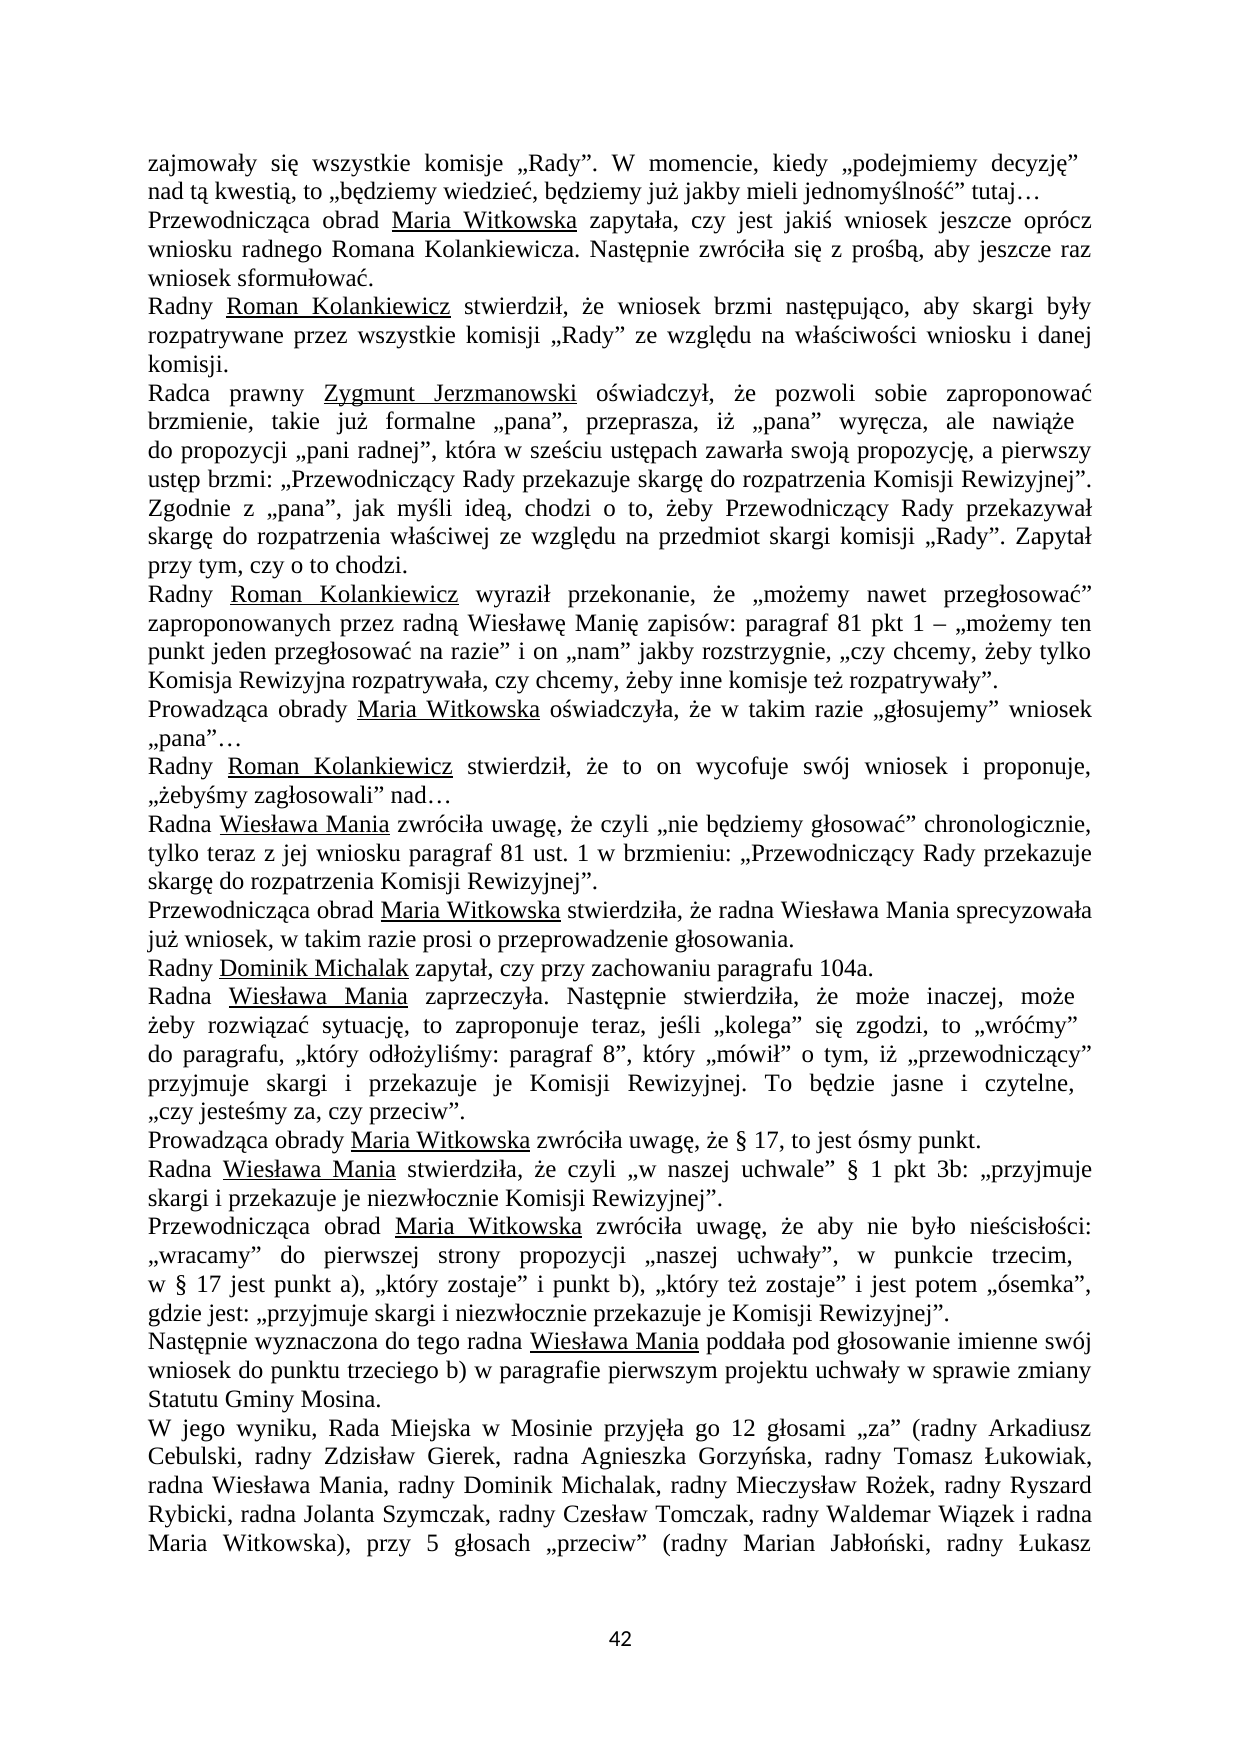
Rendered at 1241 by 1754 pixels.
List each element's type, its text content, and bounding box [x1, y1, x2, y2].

text Radca prawny Zygmunt Jerzmanowski oświadczył, że pozwoli sobie zaproponować brzmienie, takie już formalne „pana”, przeprasza, iż „pana” wyręcza, ale nawiąże do propozycji „pani radnej”, która w sześciu ustępach zawarła swoją propozycję, a pierwszy ustęp brzmi: „Przewodniczący Rady przekazuje skargę do rozpatrzenia Komisji Rewizyjnej”. Zgodnie z „pana”, jak myśli ideą, chodzi o to, żeby Przewodniczący Rady przekazywał skargę do rozpatrzenia właściwej ze względu na przedmiot skargi komisji „Rady”. Zapytał przy tym, czy o to chodzi. [148, 378, 1093, 579]
text Prowadząca obrady Maria Witkowska oświadczyła, że w takim razie „głosujemy” wniosek „pana”… [148, 694, 1093, 751]
text Przewodnicząca obrad Maria Witkowska zwróciła uwagę, że aby nie było nieścisłości: „wracamy” do pierwszej strony propozycji „naszej uchwały”, w punkcie trzecim, w § 17 jest punkt a), „który zostaje” i punkt b), „który też zostaje” i jest potem „ósemka”, gdzie jest: „przyjmuje skargi i niezwłocznie przekazuje je Komisji Rewizyjnej”. [148, 1211, 1093, 1326]
text Radny Roman Kolankiewicz stwierdził, że to on wycofuje swój wniosek i proponuje, „żebyśmy zagłosowali” nad… [148, 751, 1093, 809]
text Następnie wyznaczona do tego radna Wiesława Mania poddała pod głosowanie imienne swój wniosek do punktu trzeciego b) w paragrafie pierwszym projektu uchwały w sprawie zmiany Statutu Gminy Mosina. [148, 1326, 1093, 1413]
text Radna Wiesława Mania stwierdziła, że czyli „w naszej uchwale” § 1 pkt 3b: „przyjmuje skargi i przekazuje je niezwłocznie Komisji Rewizyjnej”. [148, 1154, 1093, 1211]
text Przewodnicząca obrad Maria Witkowska zapytała, czy jest jakiś wniosek jeszcze oprócz wniosku radnego Romana Kolankiewicza. Następnie zwróciła się z prośbą, aby jeszcze raz wniosek sformułować. [148, 205, 1093, 291]
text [148, 148, 1093, 205]
text Prowadząca obrady Maria Witkowska zwróciła uwagę, że § 17, to jest ósmy punkt. [148, 1125, 1093, 1154]
text Radny Roman Kolankiewicz wyraził przekonanie, że „możemy nawet przegłosować” zaproponowanych przez radną Wiesławę Manię zapisów: paragraf 81 pkt 1 – „możemy ten punkt jeden przegłosować na razie” i on „nam” jakby rozstrzygnie, „czy chcemy, żeby tylko Komisja Rewizyjna rozpatrywała, czy chcemy, żeby inne komisje też rozpatrywały”. [148, 579, 1093, 694]
text Przewodnicząca obrad Maria Witkowska stwierdziła, że radna Wiesława Mania sprecyzowała już wniosek, w takim razie prosi o przeprowadzenie głosowania. [148, 895, 1093, 953]
text Radna Wiesława Mania zwróciła uwagę, że czyli „nie będziemy głosować” chronologicznie, tylko teraz z jej wniosku paragraf 81 ust. 1 w brzmieniu: „Przewodniczący Rady przekazuje skargę do rozpatrzenia Komisji Rewizyjnej”. [148, 809, 1093, 895]
text Radna Wiesława Mania zaprzeczyła. Następnie stwierdziła, że może inaczej, może żeby rozwiązać sytuację, to zaproponuje teraz, jeśli „kolega” się zgodzi, to „wróćmy” do paragrafu, „który odłożyliśmy: paragraf 8”, który „mówił” o tym, iż „przewodniczący” przyjmuje skargi i przekazuje je Komisji Rewizyjnej. To będzie jasne i czytelne, „czy jesteśmy za, czy przeciw”. [148, 981, 1093, 1125]
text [148, 1413, 1093, 1556]
text Radny Roman Kolankiewicz stwierdził, że wniosek brzmi następująco, aby skargi były rozpatrywane przez wszystkie komisji „Rady” ze względu na właściwości wniosku i danej komisji. [148, 291, 1093, 378]
text Radny Dominik Michalak zapytał, czy przy zachowaniu paragrafu 104a. [148, 953, 1093, 981]
